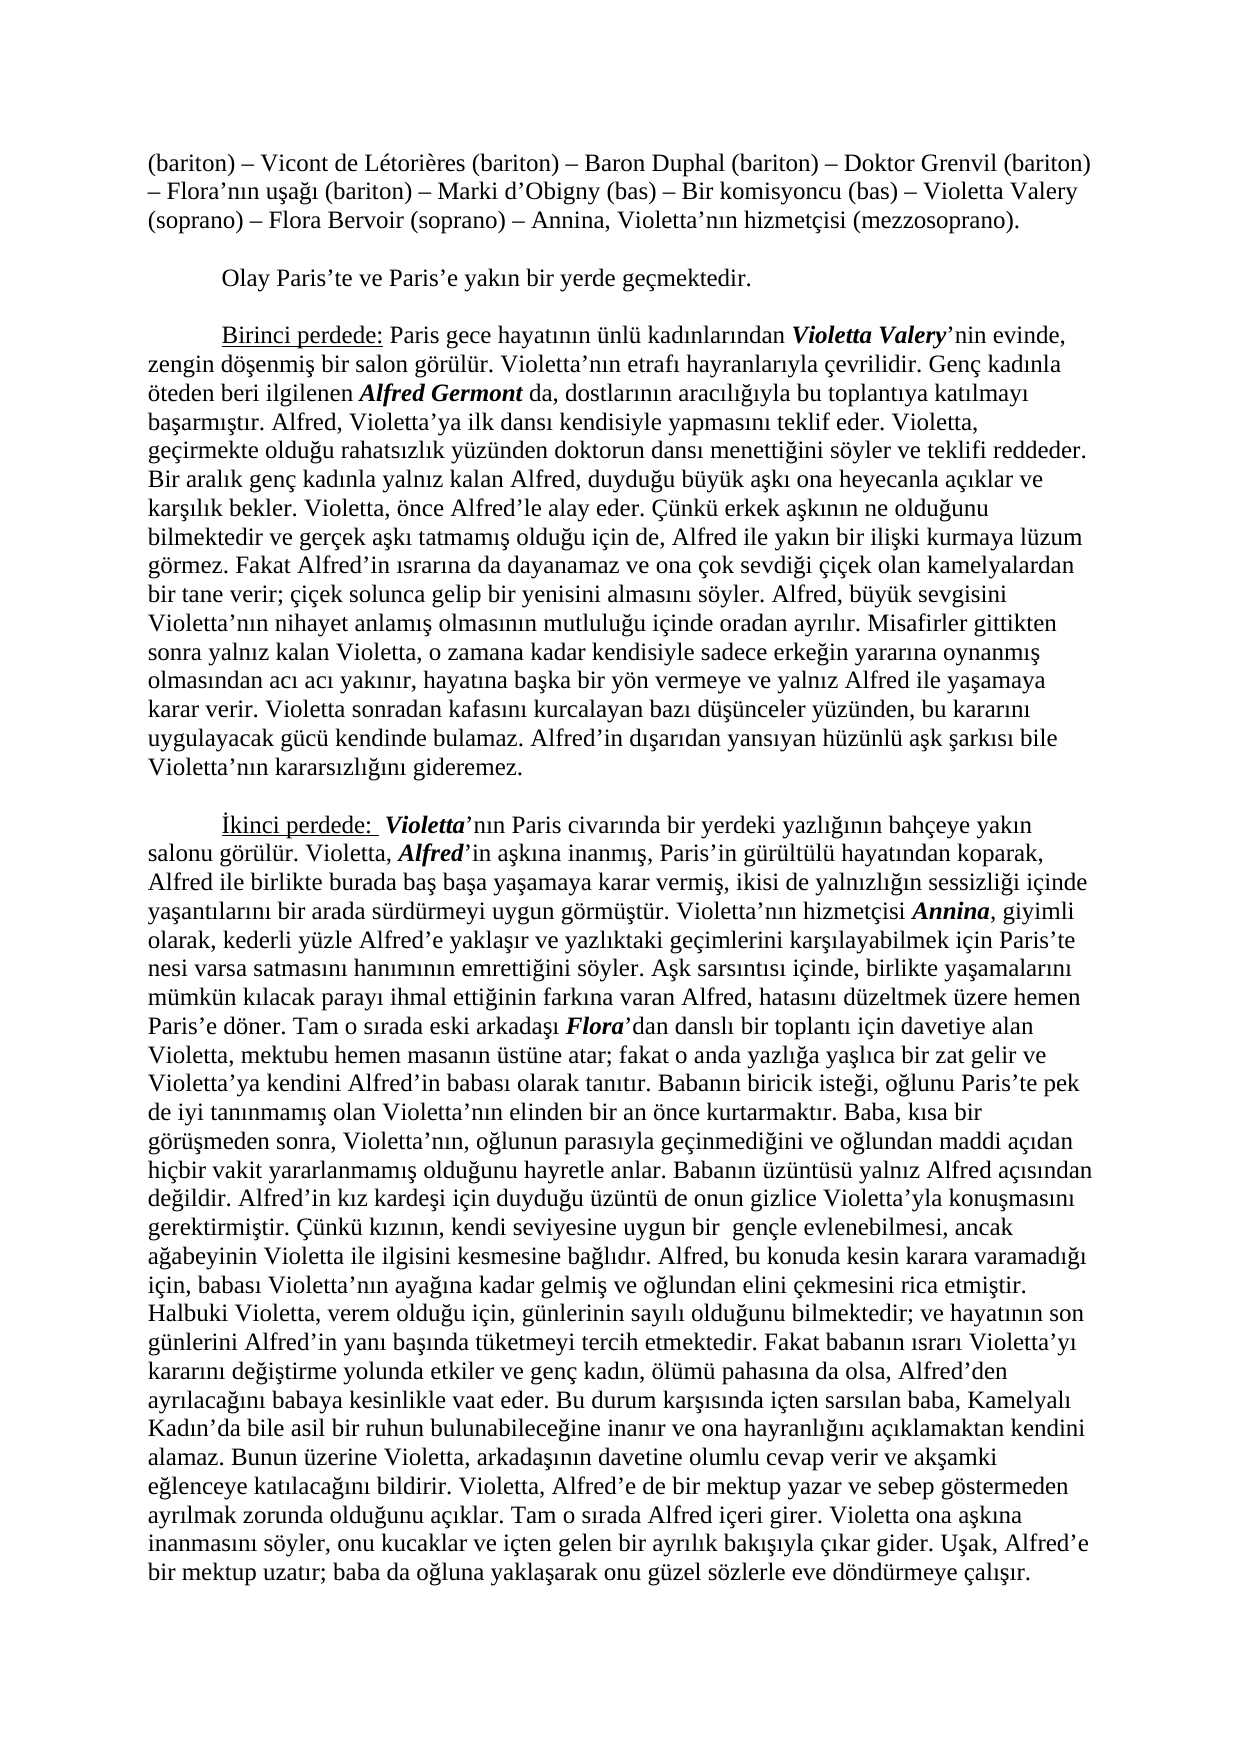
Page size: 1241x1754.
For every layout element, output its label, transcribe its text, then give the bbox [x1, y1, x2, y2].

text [148, 148, 1093, 234]
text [148, 810, 1093, 1586]
text Olay Paris’te ve Paris’e yakın bir yerde geçmektedir. [148, 263, 1093, 291]
text Birinci perdede: Paris gece hayatının ünlü kadınlarından Violetta Valery’nin evinde, zengin döşenmiş bir salon görülür. Violetta’nın etrafı hayranlarıyla çevrilidir. Genç kadınla öteden beri ilgilenen Alfred Germont da, dostlarının aracılığıyla bu toplantıya katılmayı başarmıştır. Alfred, Violetta’ya ilk dansı kendisiyle yapmasını teklif eder. Violetta, geçirmekte olduğu rahatsızlık yüzünden doktorun dansı menettiğini söyler ve teklifi reddeder. Bir aralık genç kadınla yalnız kalan Alfred, duyduğu büyük aşkı ona heyecanla açıklar ve karşılık bekler. Violetta, önce Alfred’le alay eder. Çünkü erkek aşkının ne olduğunu bilmektedir ve gerçek aşkı tatmamış olduğu için de, Alfred ile yakın bir ilişki kurmaya lüzum görmez. Fakat Alfred’in ısrarına da dayanamaz ve ona çok sevdiği çiçek olan kamelyalardan bir tane verir; çiçek solunca gelip bir yenisini almasını söyler. Alfred, büyük sevgisini Violetta’nın nihayet anlamış olmasının mutluluğu içinde oradan ayrılır. Misafirler gittikten sonra yalnız kalan Violetta, o zamana kadar kendisiyle sadece erkeğin yararına oynanmış olmasından acı acı yakınır, hayatına başka bir yön vermeye ve yalnız Alfred ile yaşamaya karar verir. Violetta sonradan kafasını kurcalayan bazı düşünceler yüzünden, bu kararını uygulayacak gücü kendinde bulamaz. Alfred’in dışarıdan yansıyan hüzünlü aşk şarkısı bile Violetta’nın kararsızlığını gideremez. [148, 321, 1093, 781]
